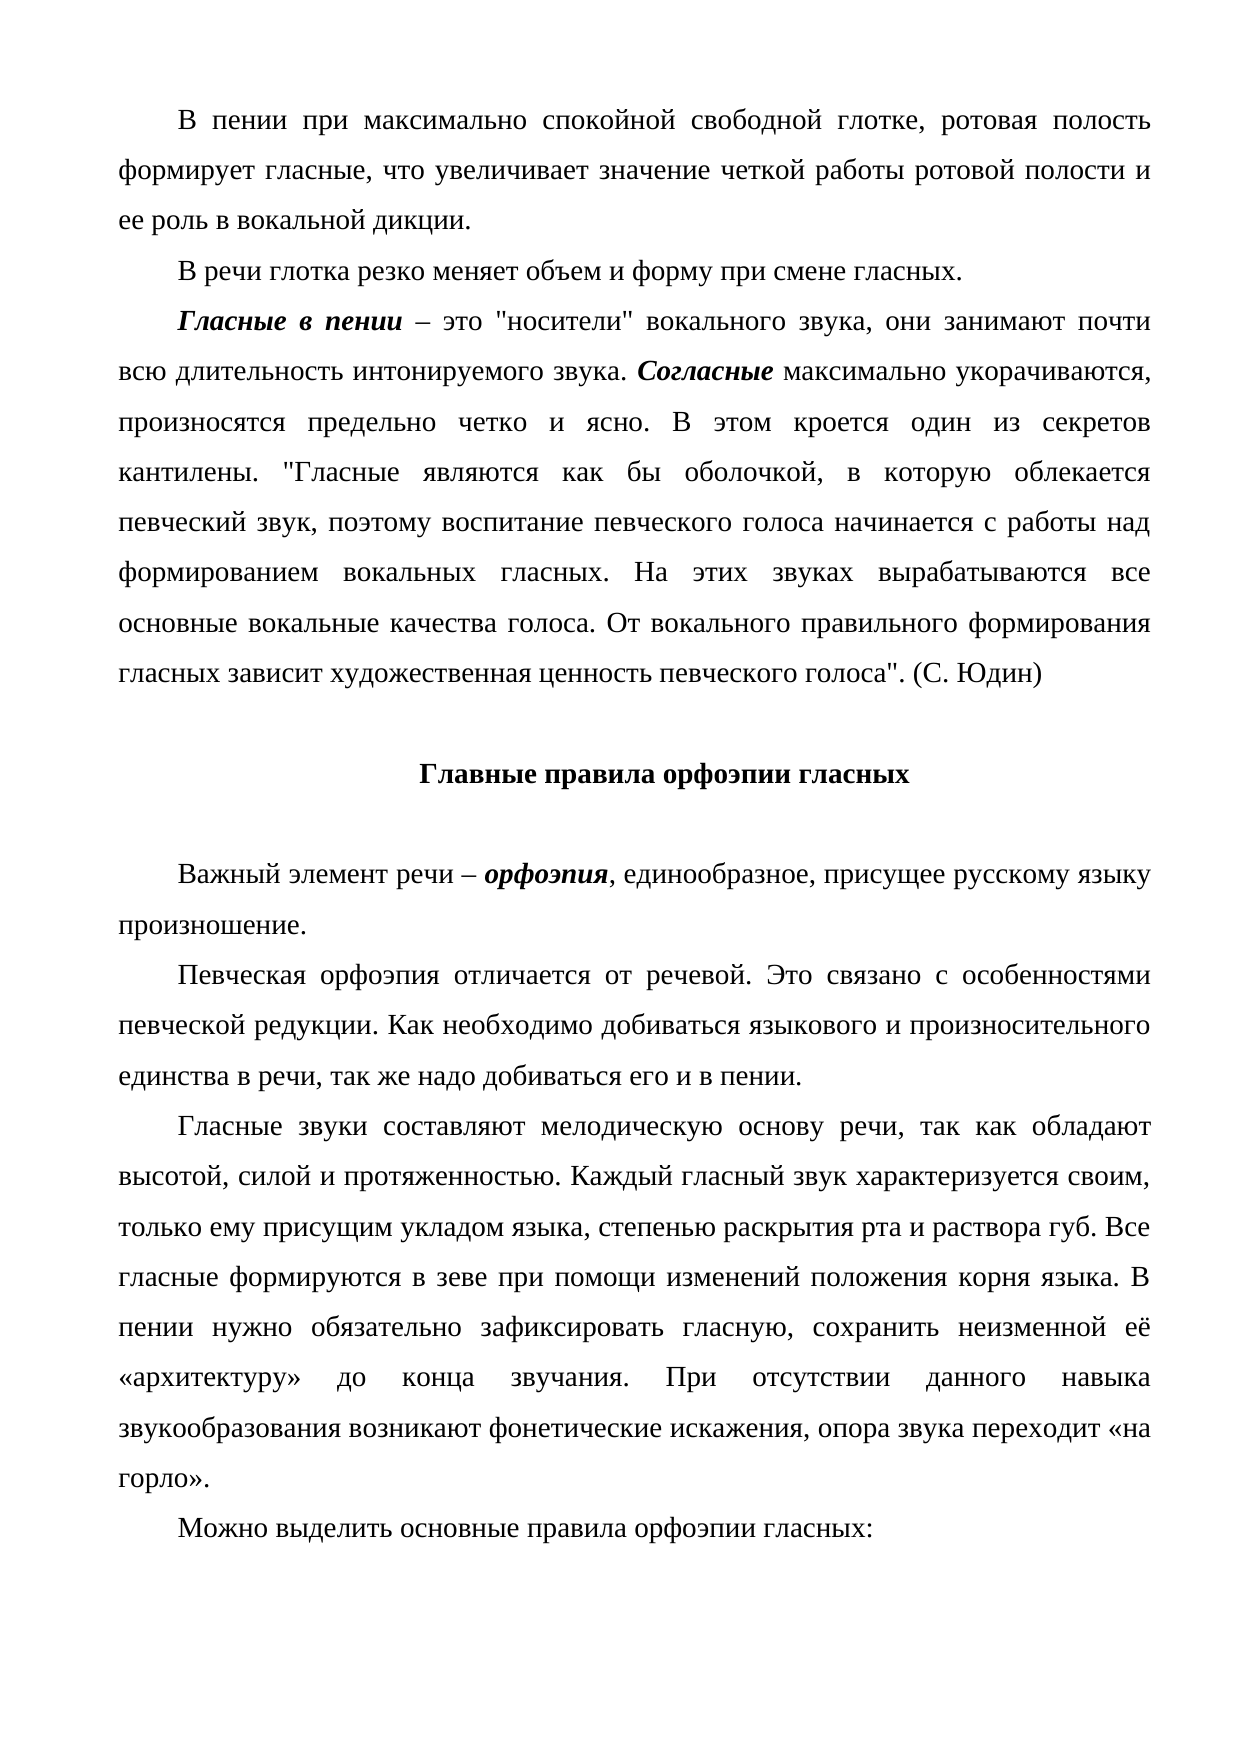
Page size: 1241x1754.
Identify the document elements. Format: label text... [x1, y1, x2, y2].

text Важный элемент речи – орфоэпия, единообразное, присущее русскому языку произношение. [118, 856, 1152, 940]
text В пении при максимально спокойной свободной глотке, ротовая полость формирует гласные, что увеличивает значение четкой работы ротовой полости и ее роль в вокальной дикции. [118, 102, 1152, 236]
text Можно выделить основные правила орфоэпии гласных: [118, 1511, 1152, 1544]
text В речи глотка резко меняет объем и форму при смене гласных. [118, 253, 1152, 286]
text Главные правила орфоэпии гласных [118, 756, 1152, 789]
text Гласные звуки составляют мелодическую основу речи, так как обладают высотой, силой и протяженностью. Каждый гласный звук характеризуется своим, только ему присущим укладом языка, степенью раскрытия рта и раствора губ. Все гласные формируются в зеве при помощи изменений положения корня языка. В пении нужно обязательно зафиксировать гласную, сохранить неизменной её «архитектуру» до конца звучания. При отсутствии данного навыка звукообразования возникают фонетические искажения, опора звука переходит «на горло». [118, 1108, 1152, 1494]
text Гласные в пении – это "носители" вокального звука, они занимают почти всю длительность интонируемого звука. Согласные максимально укорачиваются, произносятся предельно четко и ясно. В этом кроется один из секретов кантилены. "Гласные являются как бы оболочкой, в которую облекается певческий звук, поэтому воспитание певческого голоса начинается с работы над формированием вокальных гласных. На этих звуках вырабатываются все основные вокальные качества голоса. От вокального правильного формирования гласных зависит художественная ценность певческого голоса". (С. Юдин) [118, 303, 1152, 689]
text Певческая орфоэпия отличается от речевой. Это связано с особенностями певческой редукции. Как необходимо добиваться языкового и произносительного единства в речи, так же надо добиваться его и в пении. [118, 957, 1152, 1091]
